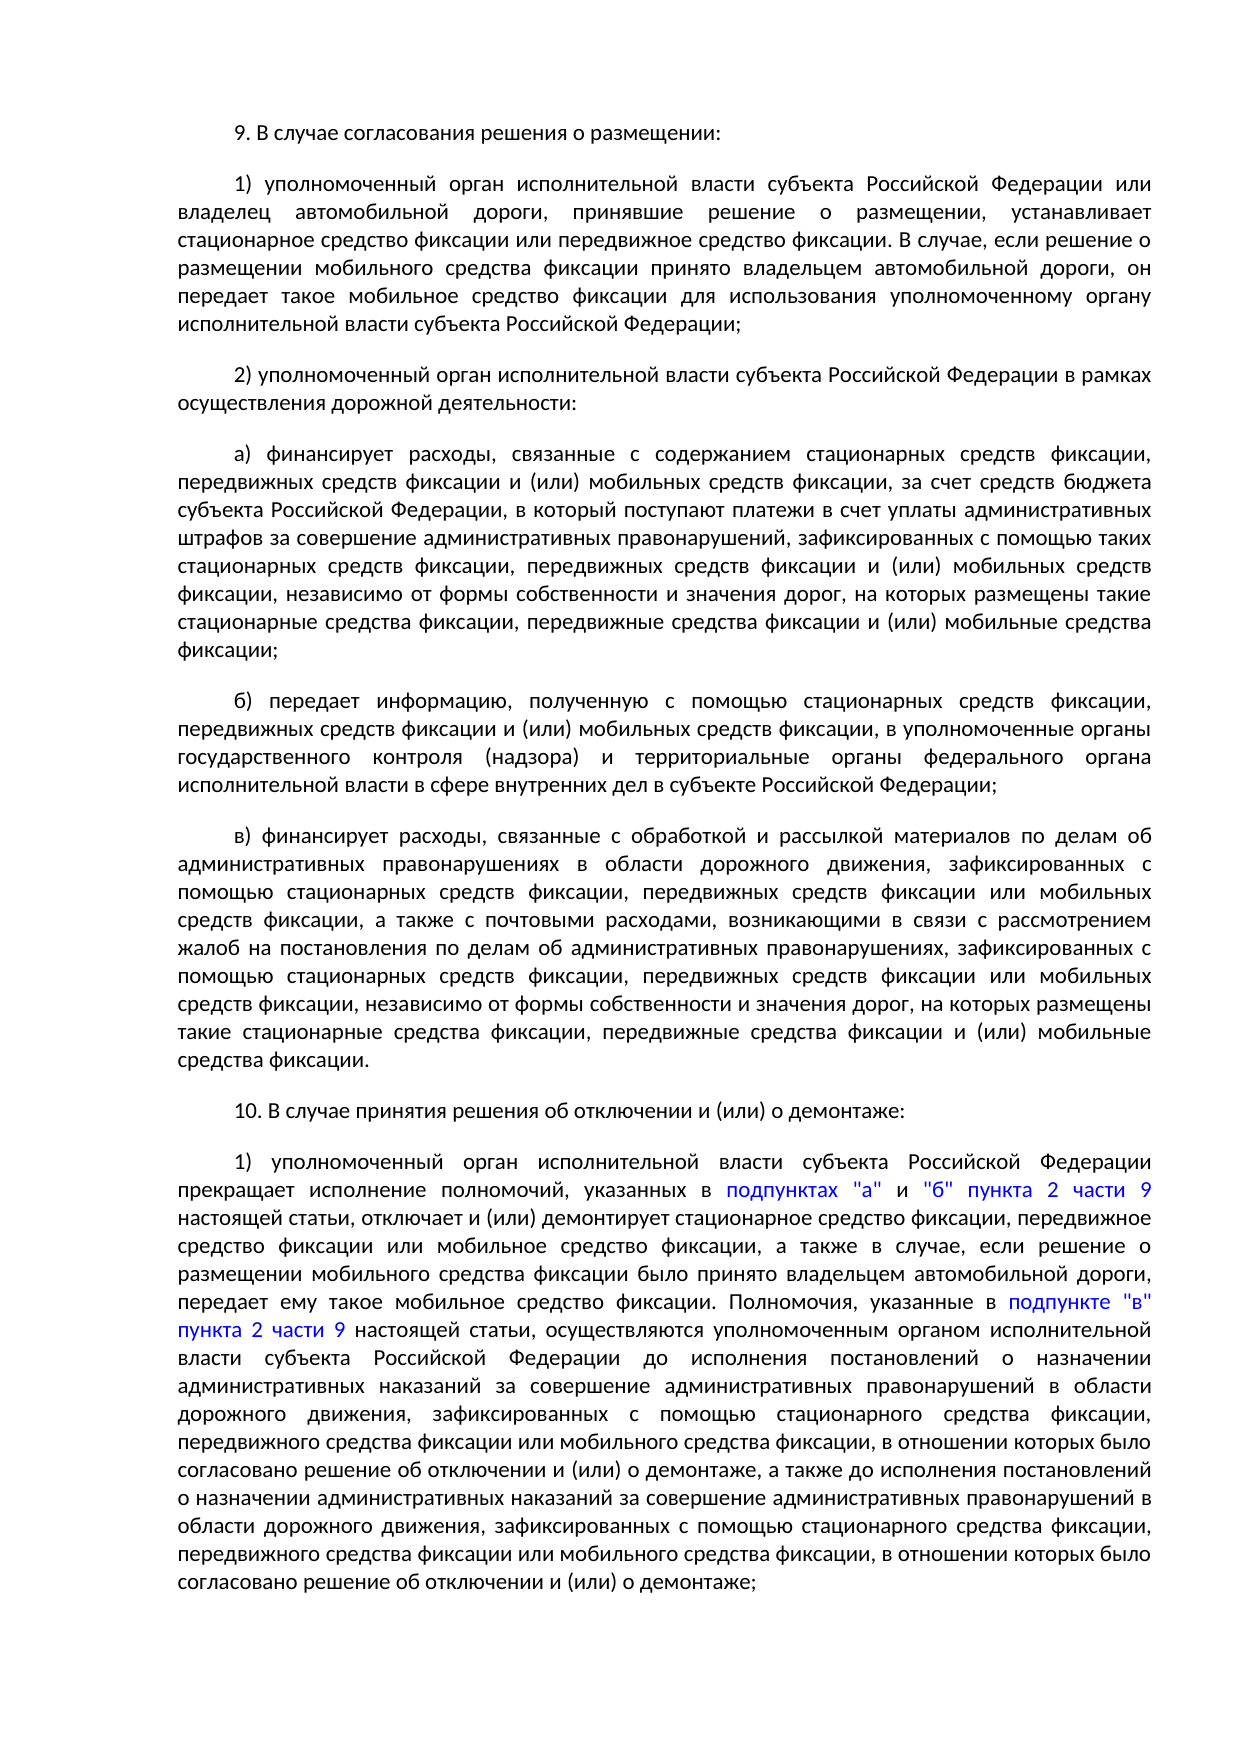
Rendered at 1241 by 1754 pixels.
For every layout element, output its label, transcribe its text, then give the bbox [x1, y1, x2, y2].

text 1) уполномоченный орган исполнительной власти субъекта Российской Федерации прекращает исполнение полномочий, указанных в подпунктах "а" и "б" пункта 2 части 9 настоящей статьи, отключает и (или) демонтирует стационарное средство фиксации, передвижное средство фиксации или мобильное средство фиксации, а также в случае, если решение о размещении мобильного средства фиксации было принято владельцем автомобильной дороги, передает ему такое мобильное средство фиксации. Полномочия, указанные в подпункте "в" пункта 2 части 9 настоящей статьи, осуществляются уполномоченным органом исполнительной власти субъекта Российской Федерации до исполнения постановлений о назначении административных наказаний за совершение административных правонарушений в области дорожного движения, зафиксированных с помощью стационарного средства фиксации, передвижного средства фиксации или мобильного средства фиксации, в отношении которых было согласовано решение об отключении и (или) о демонтаже, а также до исполнения постановлений о назначении административных наказаний за совершение административных правонарушений в области дорожного движения, зафиксированных с помощью стационарного средства фиксации, передвижного средства фиксации или мобильного средства фиксации, в отношении которых было согласовано решение об отключении и (или) о демонтаже; [177, 1147, 1152, 1596]
text а) финансирует расходы, связанные с содержанием стационарных средств фиксации, передвижных средств фиксации и (или) мобильных средств фиксации, за счет средств бюджета субъекта Российской Федерации, в который поступают платежи в счет уплаты административных штрафов за совершение административных правонарушений, зафиксированных с помощью таких стационарных средств фиксации, передвижных средств фиксации и (или) мобильных средств фиксации, независимо от формы собственности и значения дорог, на которых размещены такие стационарные средства фиксации, передвижные средства фиксации и (или) мобильные средства фиксации; [177, 439, 1152, 663]
text 1) уполномоченный орган исполнительной власти субъекта Российской Федерации или владелец автомобильной дороги, принявшие решение о размещении, устанавливает стационарное средство фиксации или передвижное средство фиксации. В случае, если решение о размещении мобильного средства фиксации принято владельцем автомобильной дороги, он передает такое мобильное средство фиксации для использования уполномоченному органу исполнительной власти субъекта Российской Федерации; [177, 169, 1152, 337]
text 2) уполномоченный орган исполнительной власти субъекта Российской Федерации в рамках осуществления дорожной деятельности: [177, 360, 1152, 416]
text 10. В случае принятия решения об отключении и (или) о демонтаже: [177, 1096, 1152, 1124]
text 9. В случае согласования решения о размещении: [177, 118, 1152, 146]
text в) финансирует расходы, связанные с обработкой и рассылкой материалов по делам об административных правонарушениях в области дорожного движения, зафиксированных с помощью стационарных средств фиксации, передвижных средств фиксации или мобильных средств фиксации, а также с почтовыми расходами, возникающими в связи с рассмотрением жалоб на постановления по делам об административных правонарушениях, зафиксированных с помощью стационарных средств фиксации, передвижных средств фиксации или мобильных средств фиксации, независимо от формы собственности и значения дорог, на которых размещены такие стационарные средства фиксации, передвижные средства фиксации и (или) мобильные средства фиксации. [177, 821, 1152, 1073]
text б) передает информацию, полученную с помощью стационарных средств фиксации, передвижных средств фиксации и (или) мобильных средств фиксации, в уполномоченные органы государственного контроля (надзора) и территориальные органы федерального органа исполнительной власти в сфере внутренних дел в субъекте Российской Федерации; [177, 686, 1152, 798]
